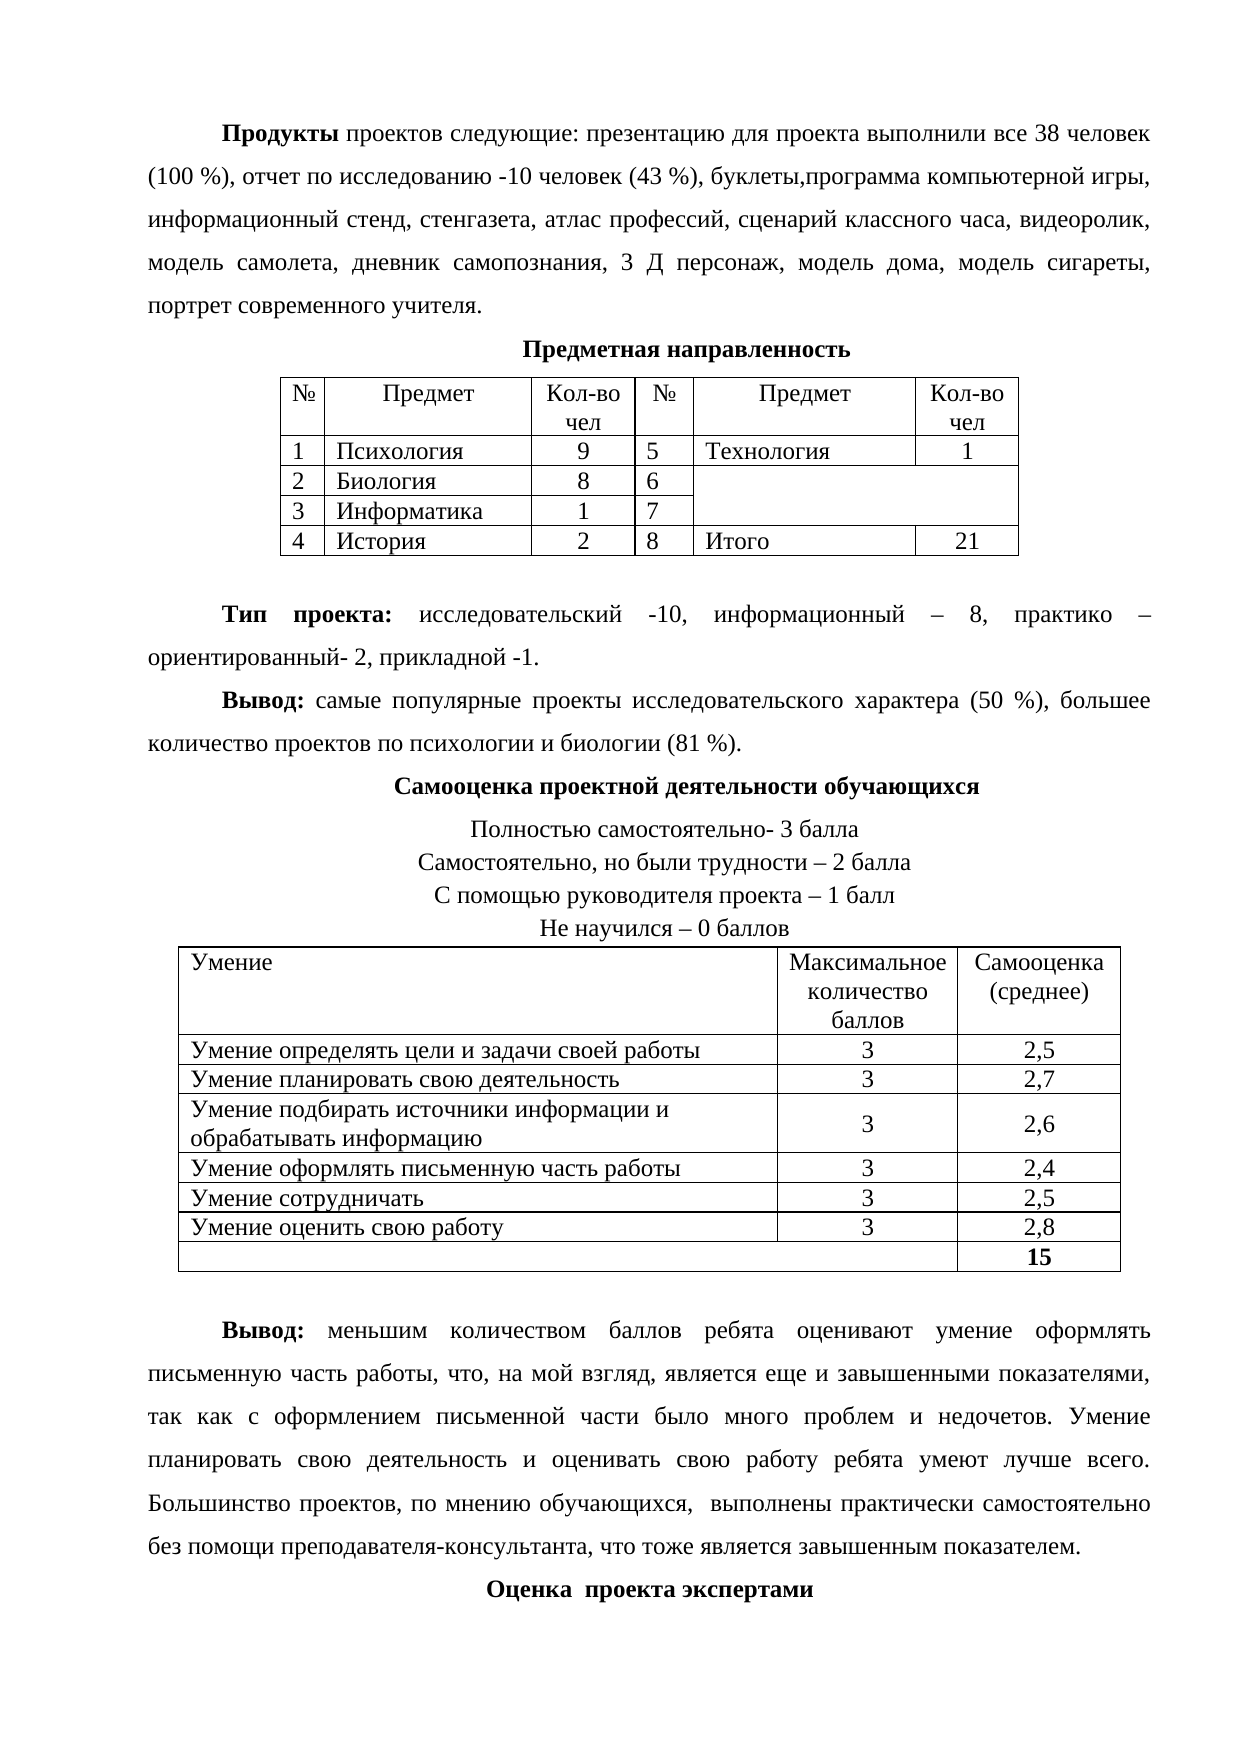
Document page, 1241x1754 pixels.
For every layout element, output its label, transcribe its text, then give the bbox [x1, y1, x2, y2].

table_header Умение [179, 948, 777, 1034]
table_cell Технология [694, 436, 915, 465]
table_header № [281, 378, 324, 435]
table_cell Умение планировать свою деятельность [179, 1065, 777, 1093]
text Оценка проекта экспертами [148, 1574, 1152, 1603]
table_cell 8 [532, 466, 634, 495]
text С помощью руководителя проекта – 1 балл [177, 880, 1152, 909]
text Тип проекта: исследовательский -10, информационный – 8, практико –ориентированный- 2, прикладной -1. [148, 599, 1152, 671]
table_cell Психология [325, 436, 531, 465]
table_header № [636, 378, 693, 435]
table_header Предмет [694, 378, 915, 435]
table_cell 21 [916, 526, 1018, 554]
text Самооценка проектной деятельности обучающихся [148, 771, 1152, 800]
table_header Кол-во чел [532, 378, 634, 435]
text Полностью самостоятельно- 3 балла [177, 814, 1152, 843]
table_cell Умение подбирать источники информации и обрабатывать информацию [179, 1094, 777, 1152]
table_cell 2 [532, 526, 634, 554]
table_cell Информатика [325, 496, 531, 525]
table_cell 6 [636, 466, 693, 495]
table_cell История [325, 526, 531, 554]
table_cell 3 [778, 1183, 957, 1211]
text Предметная направленность [148, 334, 1152, 362]
table_cell 2,5 [958, 1183, 1120, 1211]
table_cell 1 [281, 436, 324, 465]
table_cell 2,8 [958, 1213, 1120, 1241]
table_cell 2 [281, 466, 324, 495]
table_cell [694, 466, 1018, 525]
text Вывод: самые популярные проекты исследовательского характера (50 %), большее количество проектов по психологии и биологии (81 %). [148, 685, 1152, 757]
text Вывод: меньшим количеством баллов ребята оценивают умение оформлять письменную часть работы, что, на мой взгляд, является еще и завышенными показателями, так как с оформлением письменной части было много проблем и недочетов. Умение планировать свою деятельность и оценивать свою работу ребята умеют лучше всего. Большинство проектов, по мнению обучающихся, выполнены практически самостоятельно без помощи преподавателя-консультанта, что тоже является завышенным показателем. [148, 1315, 1152, 1559]
table_cell 9 [532, 436, 634, 465]
table_cell 2,4 [958, 1153, 1120, 1182]
text Продукты проектов следующие: презентацию для проекта выполнили все 38 человек (100 %), отчет по исследованию -10 человек (43 %), буклеты,программа компьютерной игры, информационный стенд, стенгазета, атлас профессий, сценарий классного часа, видеоролик, модель самолета, дневник самопознания, 3 Д персонаж, модель дома, модель сигареты, портрет современного учителя. [148, 118, 1152, 319]
table_header Самооценка (среднее) [958, 948, 1120, 1034]
table_header Кол-во чел [916, 378, 1018, 435]
table_cell [179, 1242, 957, 1271]
table_header Максимальное количество баллов [778, 948, 957, 1034]
table_cell Умение оценить свою работу [179, 1213, 777, 1241]
table_cell 4 [281, 526, 324, 554]
table_cell 15 [958, 1242, 1120, 1271]
table_cell 3 [778, 1094, 957, 1152]
text Не научился – 0 баллов [177, 913, 1152, 942]
table_cell 8 [636, 526, 693, 554]
table_cell 3 [778, 1035, 957, 1063]
table_cell 3 [778, 1213, 957, 1241]
table_cell 1 [916, 436, 1018, 465]
table_cell 7 [636, 496, 693, 525]
table_cell Итого [694, 526, 915, 554]
table_cell 2,7 [958, 1065, 1120, 1093]
table_cell 3 [778, 1065, 957, 1093]
table_cell Умение оформлять письменную часть работы [179, 1153, 777, 1182]
table_cell Умение сотрудничать [179, 1183, 777, 1211]
text Самостоятельно, но были трудности – 2 балла [177, 847, 1152, 876]
table_cell 1 [532, 496, 634, 525]
table_cell 3 [778, 1153, 957, 1182]
table_cell 2,6 [958, 1094, 1120, 1152]
table_cell Умение определять цели и задачи своей работы [179, 1035, 777, 1063]
table_cell Биология [325, 466, 531, 495]
table_cell 3 [281, 496, 324, 525]
table_cell 2,5 [958, 1035, 1120, 1063]
table_header Предмет [325, 378, 531, 435]
table_cell 5 [636, 436, 693, 465]
